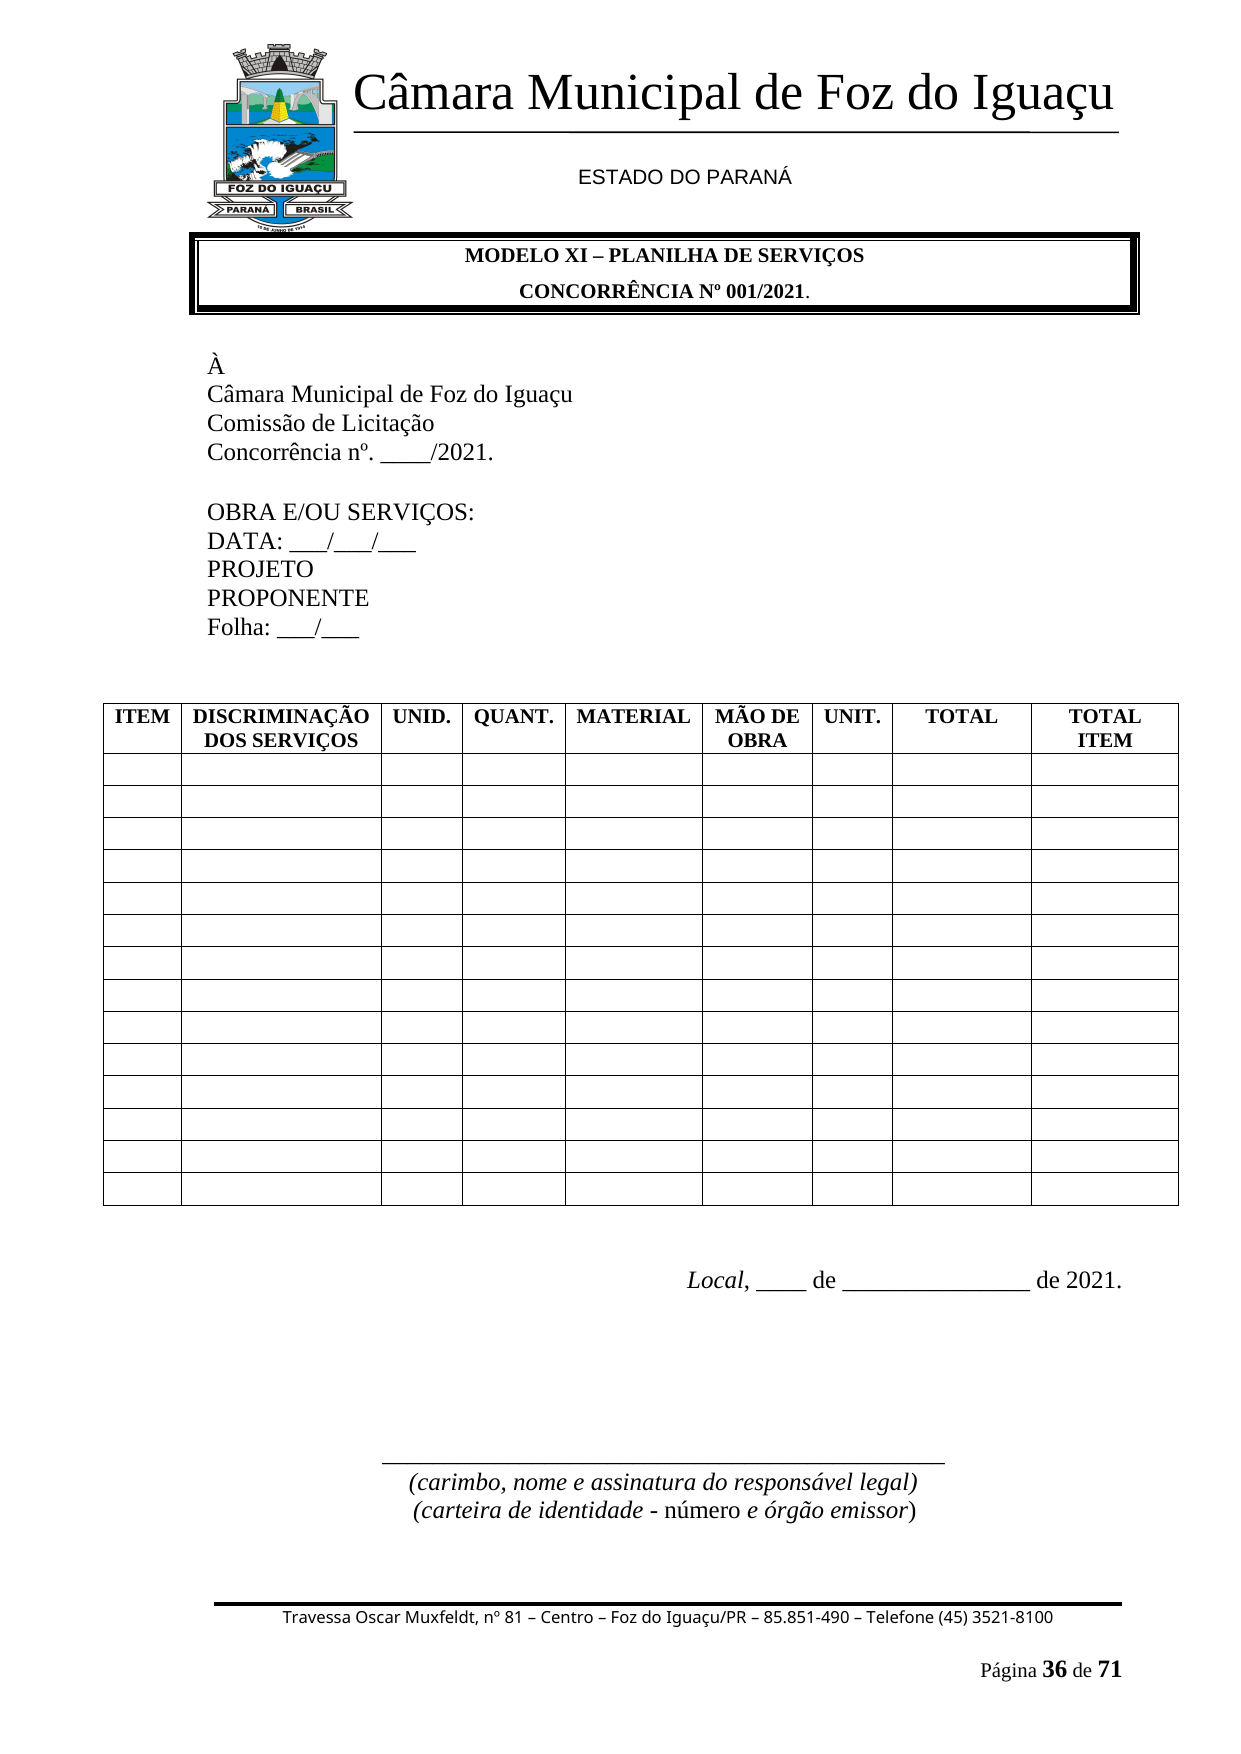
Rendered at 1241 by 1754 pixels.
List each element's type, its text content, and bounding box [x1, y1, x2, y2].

table_cell [104, 1173, 181, 1204]
text Câmara Municipal de Foz do Iguaçu [207, 379, 1122, 408]
table_cell [382, 947, 462, 978]
table_cell [463, 915, 565, 946]
table_cell [104, 980, 181, 1011]
table_cell [382, 980, 462, 1011]
table_cell [1032, 1044, 1178, 1075]
text CONCORRÊNCIA Nº 001/2021. [199, 268, 1130, 305]
table_cell [813, 1012, 892, 1043]
table_cell [813, 980, 892, 1011]
table_cell [382, 1109, 462, 1140]
table_cell [813, 1109, 892, 1140]
table_cell [182, 850, 381, 882]
table_cell [104, 1076, 181, 1108]
table_cell [813, 1173, 892, 1204]
table_header TOTAL [893, 704, 1031, 752]
table_cell [703, 818, 812, 849]
table_cell [382, 818, 462, 849]
table_cell [463, 980, 565, 1011]
table_cell [566, 818, 702, 849]
text À [207, 351, 1122, 379]
picture [206, 44, 354, 232]
table_cell [463, 1141, 565, 1172]
text (carimbo, nome e assinatura do responsável legal) [207, 1467, 1122, 1496]
table_cell [566, 1141, 702, 1172]
table_cell [813, 1044, 892, 1075]
text MODELO XI – PLANILHA DE SERVIÇOS [199, 241, 1130, 267]
table_cell [703, 980, 812, 1011]
table_cell [566, 947, 702, 978]
table_cell [182, 1141, 381, 1172]
table_cell [463, 1076, 565, 1108]
table_cell [182, 1173, 381, 1204]
table_cell [463, 818, 565, 849]
table_cell [463, 754, 565, 785]
table_cell [703, 1141, 812, 1172]
table_cell [893, 1141, 1031, 1172]
table_cell [182, 1044, 381, 1075]
table_cell [813, 947, 892, 978]
table_cell [463, 883, 565, 914]
table_cell [463, 1012, 565, 1043]
table_cell [182, 754, 381, 785]
text Concorrência nº. ____/2021. [207, 437, 1122, 466]
table_cell [1032, 1076, 1178, 1108]
table_cell [104, 947, 181, 978]
table_cell [1032, 754, 1178, 785]
table_cell [463, 1044, 565, 1075]
table_cell [703, 850, 812, 882]
table_cell [566, 1173, 702, 1204]
table_cell [382, 1044, 462, 1075]
table_cell [182, 883, 381, 914]
table_cell [182, 1012, 381, 1043]
table_cell [463, 1173, 565, 1204]
table_cell [382, 883, 462, 914]
table_cell [893, 1173, 1031, 1204]
table_cell [182, 1109, 381, 1140]
table_header DISCRIMINAÇÃO DOS SERVIÇOS [182, 704, 381, 752]
table_cell [1032, 1173, 1178, 1204]
table_cell [566, 850, 702, 882]
table_cell [566, 786, 702, 817]
table_cell [104, 786, 181, 817]
table_cell [893, 1044, 1031, 1075]
table_cell [813, 915, 892, 946]
table_cell [104, 1044, 181, 1075]
table_header MÃO DE OBRA [703, 704, 812, 752]
table_cell [382, 1173, 462, 1204]
table_cell [1032, 1141, 1178, 1172]
table_cell [382, 786, 462, 817]
table_cell [893, 850, 1031, 882]
text _____________________________________________ [207, 1438, 1122, 1467]
table_cell [463, 786, 565, 817]
table_cell [813, 1141, 892, 1172]
table_cell [703, 1044, 812, 1075]
table_cell [382, 915, 462, 946]
table_cell [566, 1076, 702, 1108]
table_cell [893, 1109, 1031, 1140]
table_cell [182, 786, 381, 817]
table_cell [104, 754, 181, 785]
table_cell [703, 754, 812, 785]
table_cell [703, 1012, 812, 1043]
table_cell [566, 883, 702, 914]
table_cell [104, 1012, 181, 1043]
table_cell [703, 1109, 812, 1140]
table_header ITEM [104, 704, 181, 752]
table_cell [463, 850, 565, 882]
table_cell [703, 1076, 812, 1108]
table_cell [893, 818, 1031, 849]
table_cell [893, 947, 1031, 978]
table_header TOTAL ITEM [1032, 704, 1178, 752]
table_cell [893, 754, 1031, 785]
table_cell [463, 1109, 565, 1140]
table_cell [104, 915, 181, 946]
table_cell [813, 818, 892, 849]
table_cell [1032, 915, 1178, 946]
table_header UNIT. [813, 704, 892, 752]
table_header UNID. [382, 704, 462, 752]
text Folha: ___/___ [207, 612, 1122, 641]
table_cell [703, 947, 812, 978]
table_cell [382, 1012, 462, 1043]
table_cell [1032, 818, 1178, 849]
table_header QUANT. [463, 704, 565, 752]
table_cell [104, 1141, 181, 1172]
table_cell [703, 786, 812, 817]
table_cell [382, 1076, 462, 1108]
table_cell [813, 1076, 892, 1108]
table_cell [566, 980, 702, 1011]
table_cell [813, 786, 892, 817]
text OBRA E/OU SERVIÇOS: [207, 497, 1122, 526]
table_cell [182, 818, 381, 849]
text (carteira de identidade - número e órgão emissor) [207, 1496, 1122, 1524]
table_cell [104, 1109, 181, 1140]
table_cell [382, 850, 462, 882]
table_cell [382, 754, 462, 785]
table_cell [566, 1109, 702, 1140]
table_cell [893, 980, 1031, 1011]
table_cell [893, 915, 1031, 946]
text DATA: ___/___/___ [207, 526, 1122, 554]
table_cell [1032, 1109, 1178, 1140]
text PROJETO [207, 554, 1122, 583]
table_cell [813, 883, 892, 914]
table_cell [463, 947, 565, 978]
table_cell [1032, 1012, 1178, 1043]
table_cell [1032, 947, 1178, 978]
table_cell [1032, 786, 1178, 817]
table_cell [566, 754, 702, 785]
text Comissão de Licitação [207, 408, 1122, 437]
table_cell [703, 915, 812, 946]
table_cell [703, 883, 812, 914]
table_cell [182, 915, 381, 946]
table_cell [893, 883, 1031, 914]
table_cell [813, 754, 892, 785]
text Local, ____ de _______________ de 2021. [207, 1266, 1122, 1294]
table_cell [104, 818, 181, 849]
table_cell [182, 980, 381, 1011]
table_cell [104, 883, 181, 914]
table_cell [1032, 980, 1178, 1011]
table_cell [893, 1076, 1031, 1108]
table_cell [893, 1012, 1031, 1043]
text PROPONENTE [207, 583, 1122, 612]
table_header MATERIAL [566, 704, 702, 752]
table_cell [566, 1044, 702, 1075]
table_cell [182, 1076, 381, 1108]
table_cell [382, 1141, 462, 1172]
table_cell [1032, 883, 1178, 914]
table_cell [566, 915, 702, 946]
table_cell [813, 850, 892, 882]
table_cell [104, 850, 181, 882]
table_cell [893, 786, 1031, 817]
table_cell [703, 1173, 812, 1204]
table_cell [182, 947, 381, 978]
table_cell [566, 1012, 702, 1043]
table_cell [1032, 850, 1178, 882]
